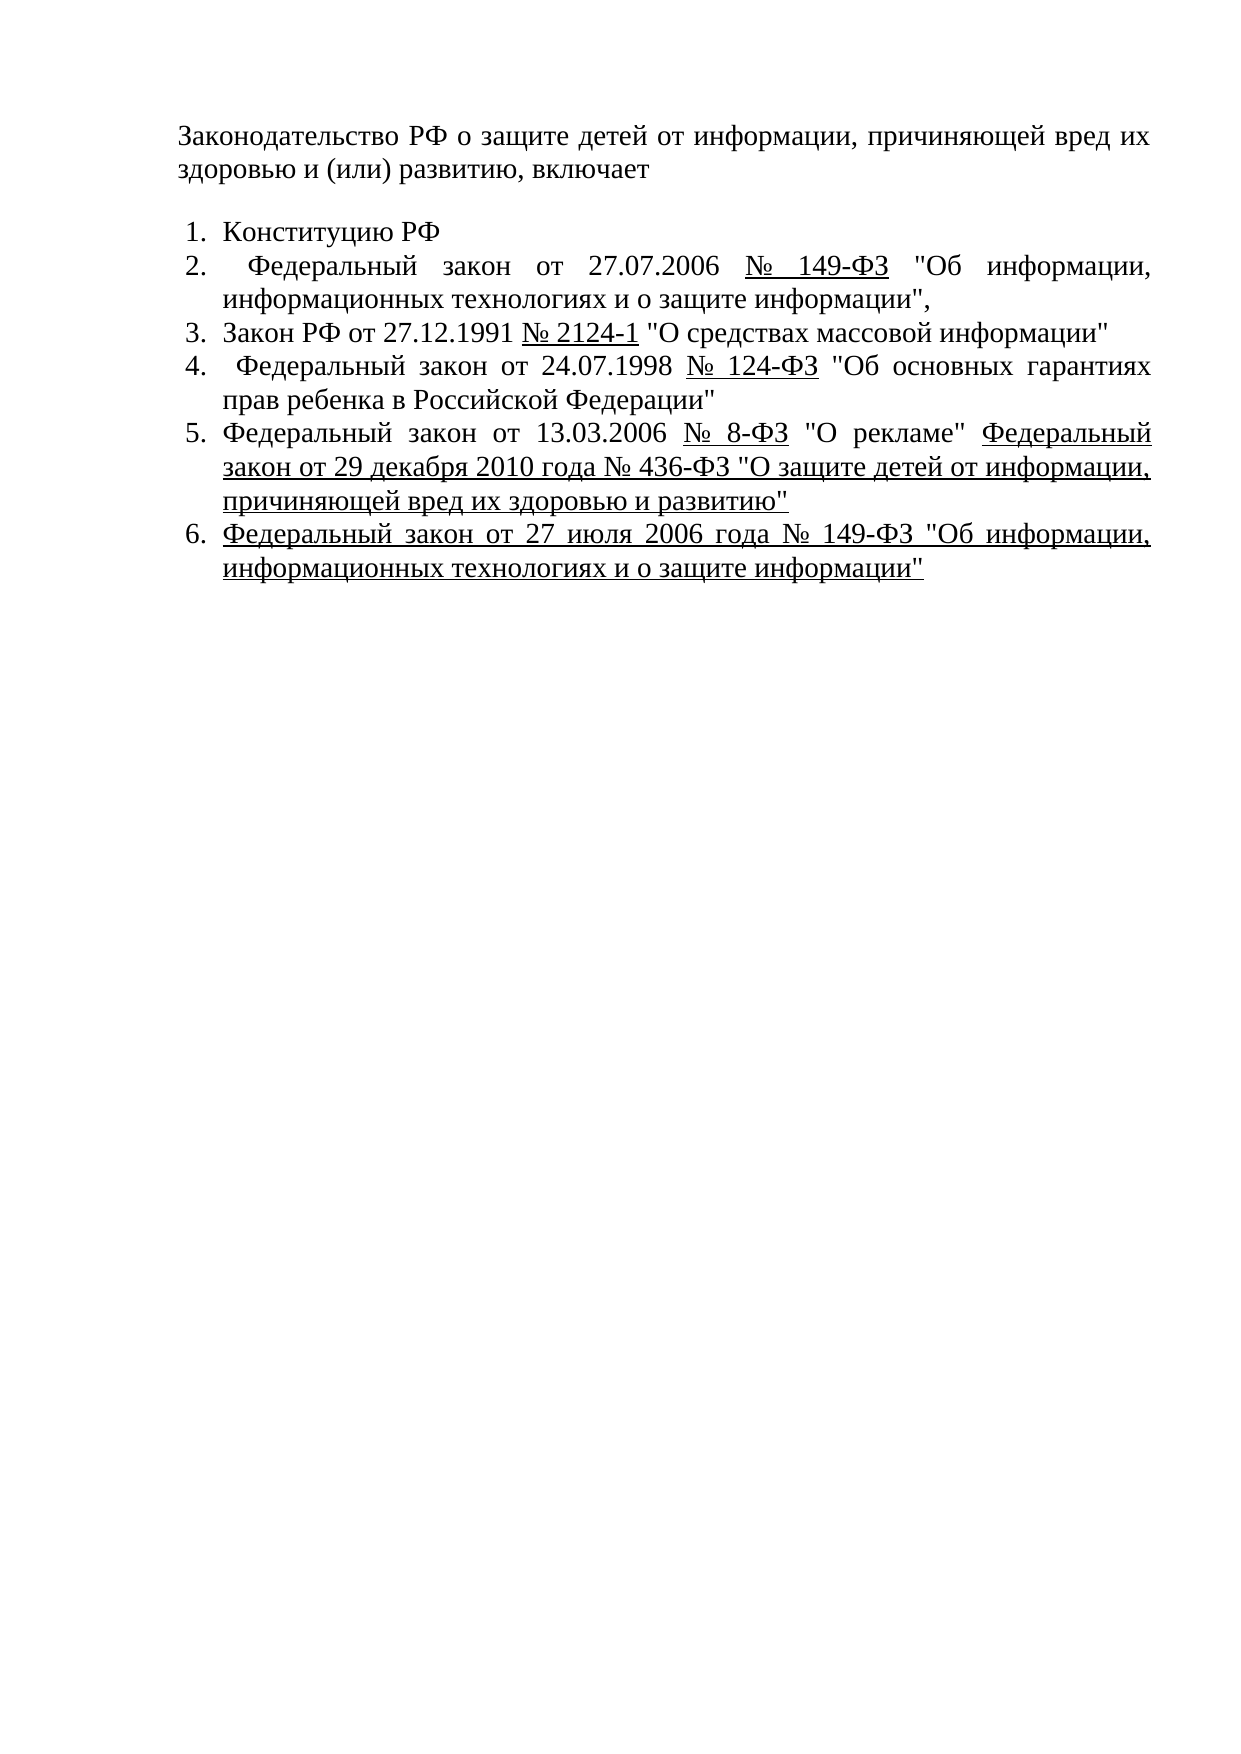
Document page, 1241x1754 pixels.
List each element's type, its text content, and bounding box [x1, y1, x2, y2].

list Конституцию РФ [185, 214, 1152, 248]
list Федеральный закон от 27.07.2006 № 149-ФЗ "Об информации, информационных технологиях и о защите информации", [185, 248, 1152, 315]
text Законодательство РФ о защите детей от информации, причиняющей вред их здоровью и (или) развитию, включает [177, 118, 1152, 185]
list Федеральный закон от 24.07.1998 № 124-ФЗ "Об основных гарантиях прав ребенка в Российской Федерации" [185, 348, 1152, 416]
list Закон РФ от 27.12.1991 № 2124-1 "О средствах массовой информации" [185, 315, 1152, 348]
list Федеральный закон от 27 июля 2006 года № 149-ФЗ "Об информации, информационных технологиях и о защите информации" [185, 516, 1152, 583]
list Федеральный закон от 13.03.2006 № 8-ФЗ "О рекламе" Федеральный закон от 29 декабря 2010 года № 436-ФЗ "О защите детей от информации, причиняющей вред их здоровью и развитию" [185, 416, 1152, 516]
